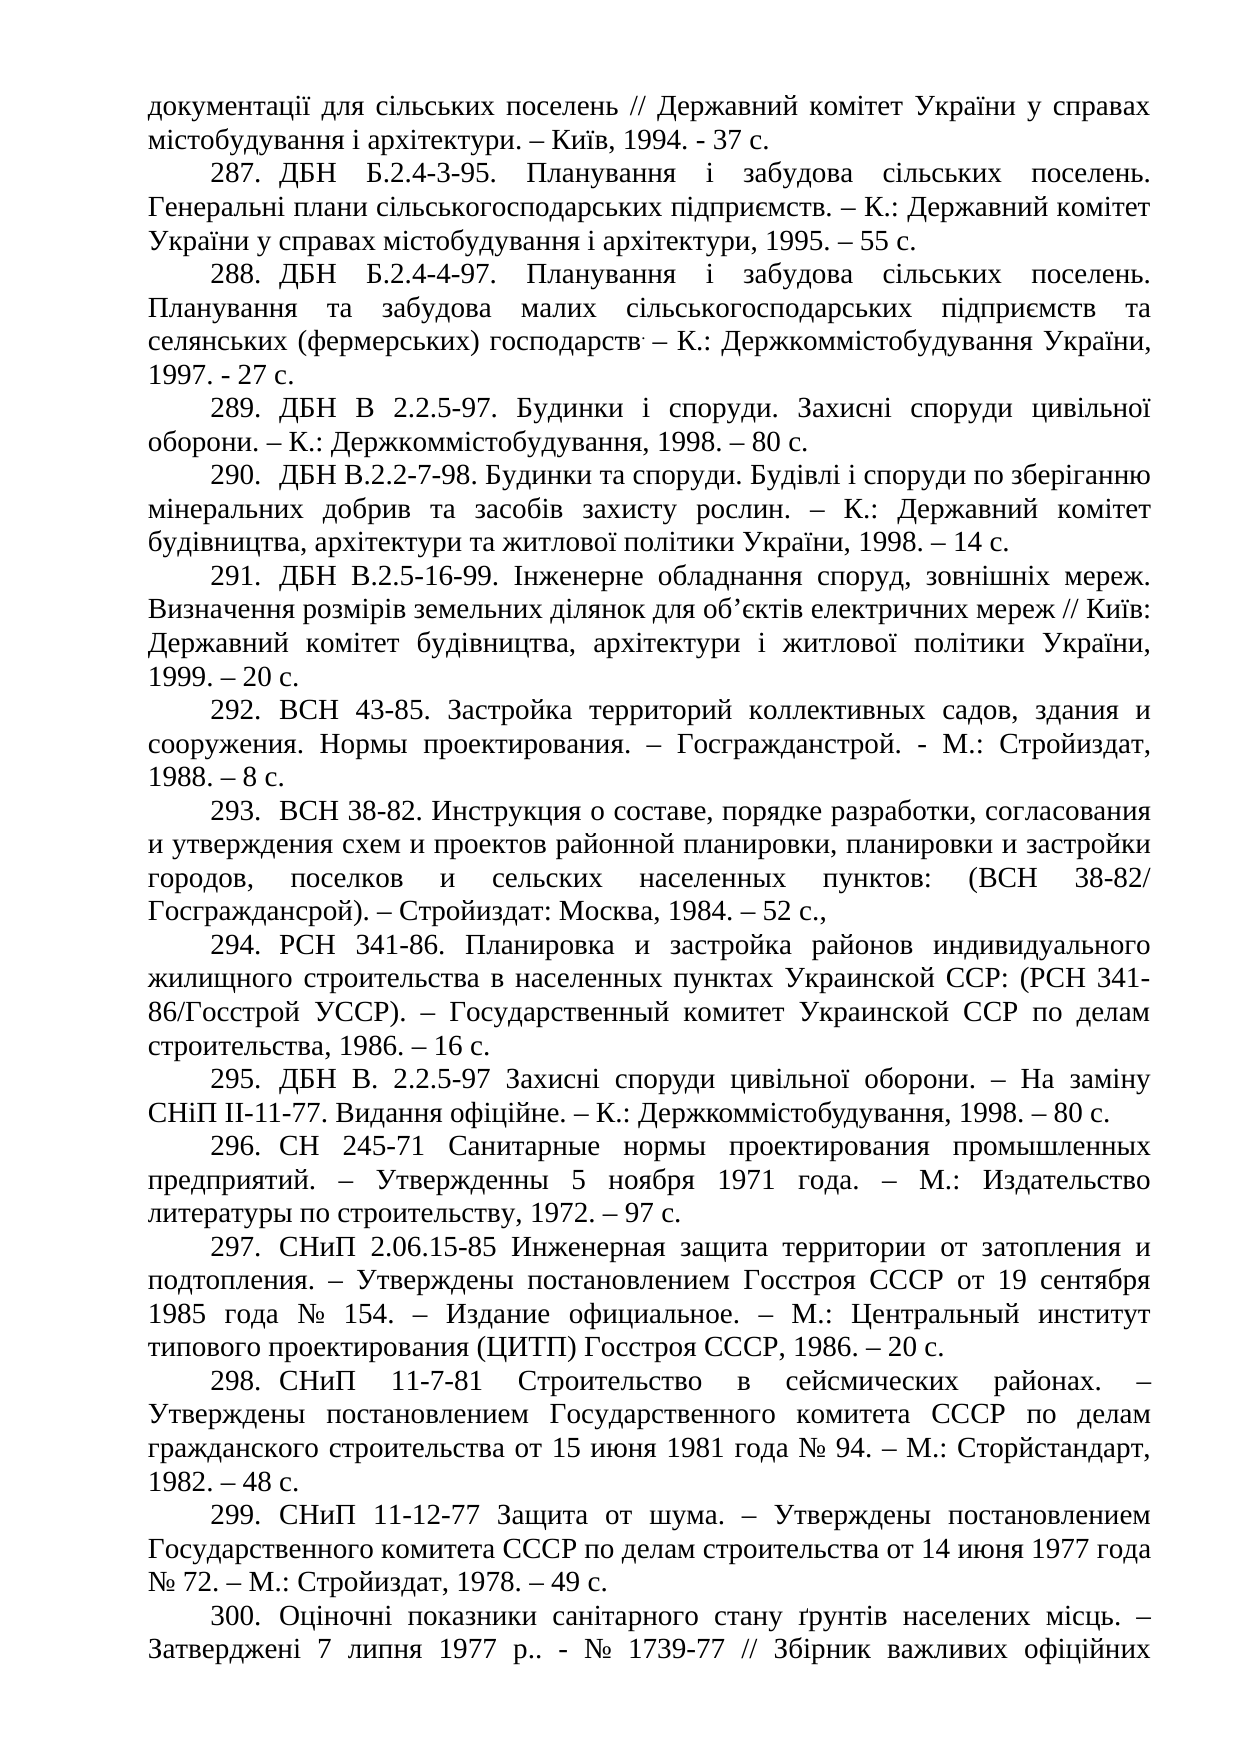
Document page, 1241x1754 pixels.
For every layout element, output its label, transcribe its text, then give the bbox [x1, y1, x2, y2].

list СНиП 11-7-81 Строительство в сейсмических районах. – Утверждены постановлением Государственного комитета СССР по делам гражданского строительства от 15 июня 1981 года № 94. – М.: Сторйстандарт, 1982. – 48 с. [148, 1363, 1152, 1497]
list СН 245-71 Санитарные нормы проектирования промышленных предприятий. – Утвержденны 5 ноября 1971 года. – М.: Издательство литературы по строительству, 1972. – 97 с. [148, 1128, 1152, 1229]
list ДБН В 2.2.5-97. Будинки і споруди. Захисні споруди цивільної оборони. – К.: Держкоммістобудування, 1998. – 80 с. [148, 390, 1152, 457]
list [148, 88, 1152, 156]
list РСН 341-86. Планировка и застройка районов индивидуального жилищного строительства в населенных пунктах Украинской ССР: (РСН 341-86/Госстрой УССР). – Государственный комитет Украинской ССР по делам строительства, 1986. – 16 с. [148, 927, 1152, 1061]
list ВСН 38-82. Инструкция о составе, порядке разработки, согласования и утверждения схем и проектов районной планировки, планировки и застройки городов, поселков и сельских населенных пунктов: (ВСН 38-82/ Госграждансрой). – Стройиздат: Москва, 1984. – 52 с., [148, 793, 1152, 927]
list ДБН В.2.5-16-99. Інженерне обладнання споруд, зовнішніх мереж. Визначення розмірів земельних ділянок для об’єктів електричних мереж // Київ: Державний комітет будівництва, архітектури і житлової політики України, 1999. – 20 с. [148, 558, 1152, 692]
list СНиП 2.06.15-85 Инженерная защита территории от затопления и подтопления. – Утверждены постановлением Госстроя СССР от 19 сентября 1985 года № 154. – Издание официальное. – М.: Центральный институт типового проектирования (ЦИТП) Госстроя СССР, 1986. – 20 с. [148, 1229, 1152, 1363]
list СНиП 11-12-77 Защита от шума. – Утверждены постановлением Государственного комитета СССР по делам строительства от 14 июня 1977 года № 72. – М.: Стройиздат, 1978. – 49 с. [148, 1497, 1152, 1598]
list ДБН Б.2.4-3-95. Планування і забудова сільських поселень. Генеральні плани сільськогосподарських підприємств. – К.: Державний комітет України у справах містобудування і архітектури, 1995. – 55 с. [148, 156, 1152, 256]
list ДБН Б.2.4-4-97. Планування і забудова сільських поселень. Планування та забудова малих сільськогосподарських підприємств та селянських (фермерських) господарств. – К.: Держкоммістобудування України, 1997. - 27 с. [148, 256, 1152, 390]
list ДБН В.2.2-7-98. Будинки та споруди. Будівлі і споруди по зберіганню мінеральних добрив та засобів захисту рослин. – К.: Державний комітет будівництва, архітектури та житлової політики України, 1998. – 14 с. [148, 457, 1152, 558]
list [148, 1598, 1152, 1665]
list ВСН 43-85. Застройка территорий коллективных садов, здания и сооружения. Нормы проектирования. – Госгражданстрой. - М.: Стройиздат, 1988. – 8 с. [148, 692, 1152, 793]
list ДБН В. 2.2.5-97 Захисні споруди цивільної оборони. – На заміну СНіП ІІ-11-77. Видання офіційне. – К.: Держкоммістобудування, 1998. – 80 с. [148, 1061, 1152, 1128]
